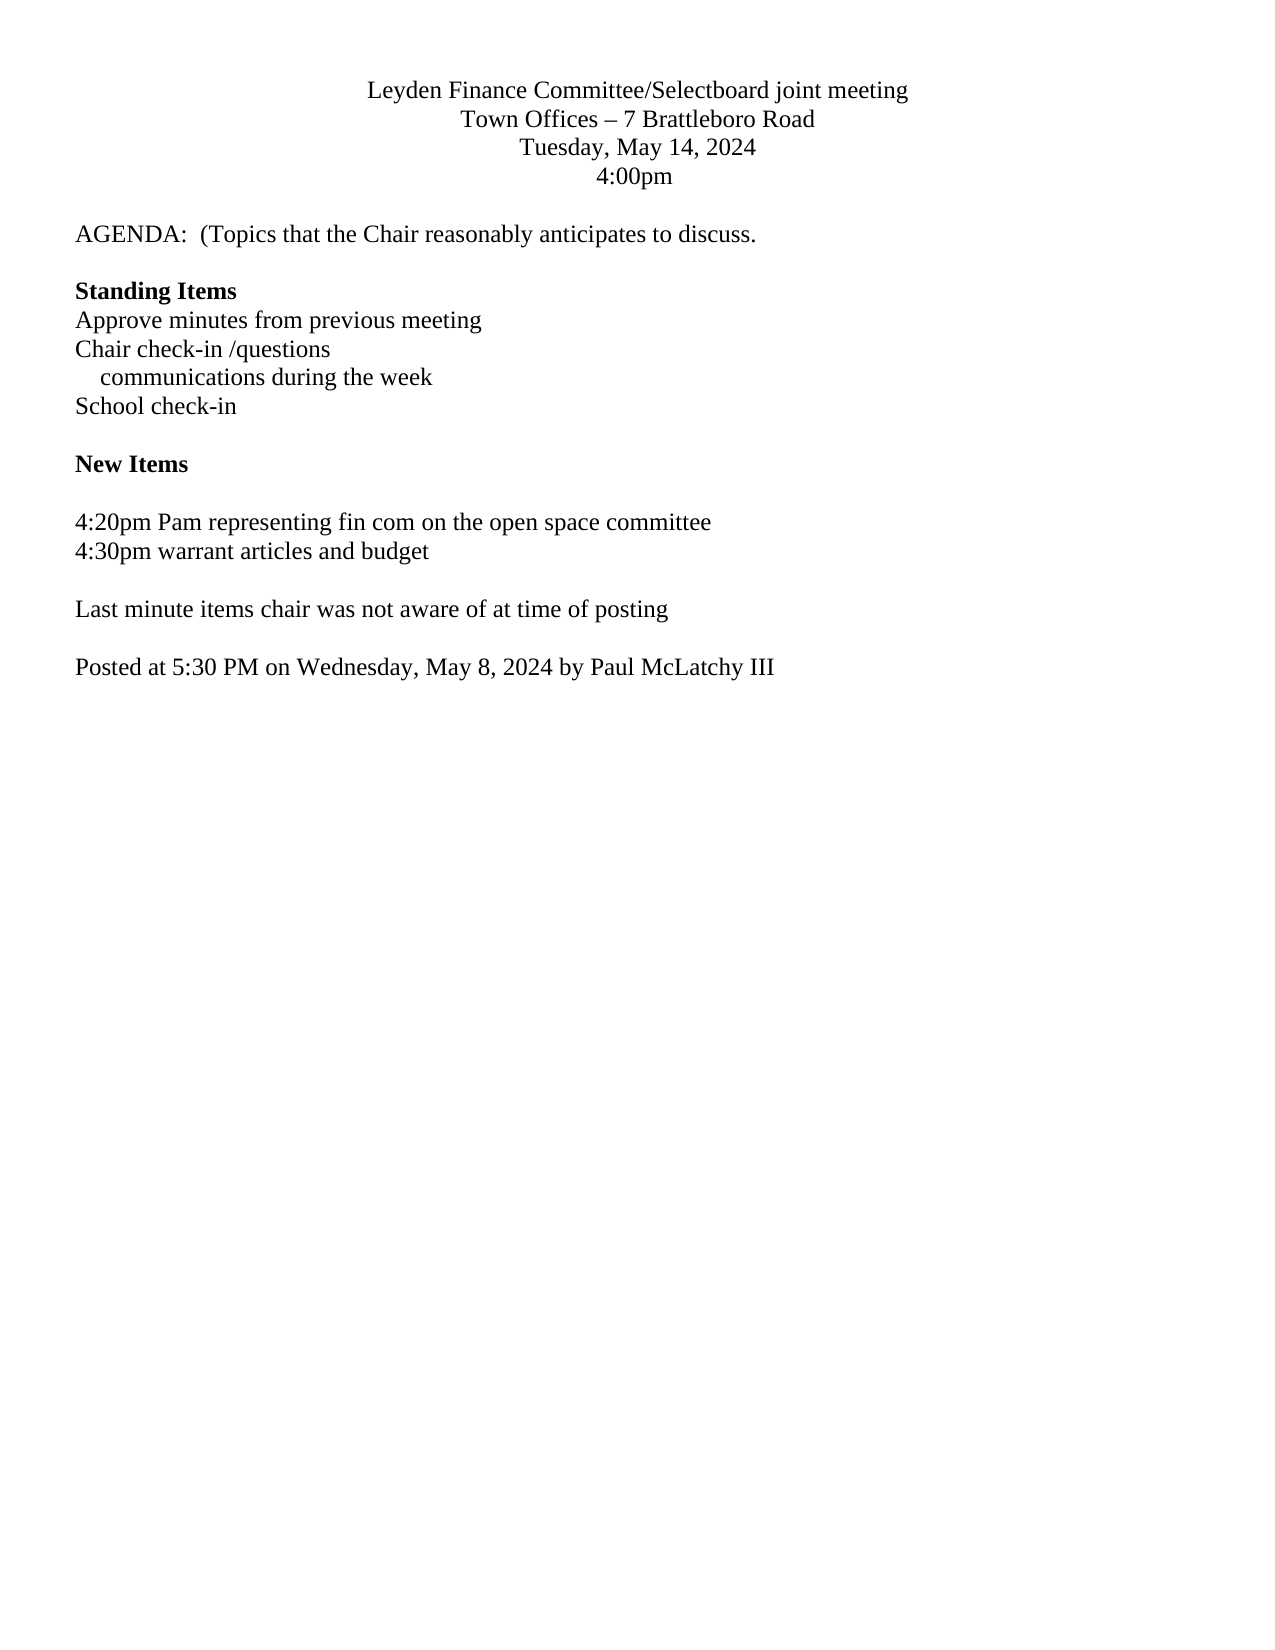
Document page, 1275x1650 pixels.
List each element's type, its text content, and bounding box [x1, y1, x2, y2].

text Standing Items [75, 276, 1200, 305]
text 4:30pm warrant articles and budget [75, 536, 1200, 564]
text Last minute items chair was not aware of at time of posting [75, 594, 1200, 622]
text School check-in [75, 391, 1200, 420]
text AGENDA: (Topics that the Chair reasonably anticipates to discuss. [75, 219, 1200, 247]
text 4:20pm Pam representing fin com on the open space committee [75, 507, 1200, 536]
text Chair check-in /questions [75, 334, 1200, 362]
text 4:00pm [75, 161, 1200, 190]
text Approve minutes from previous meeting [75, 305, 1200, 334]
text Leyden Finance Committee/Selectboard joint meeting [75, 75, 1200, 104]
text Posted at 5:30 PM on Wednesday, May 8, 2024 by Paul McLatchy III [75, 652, 1200, 680]
text Tuesday, May 14, 2024 [75, 132, 1200, 161]
text communications during the week [75, 362, 1200, 391]
text New Items [75, 449, 1200, 478]
text Town Offices – 7 Brattleboro Road [75, 104, 1200, 132]
